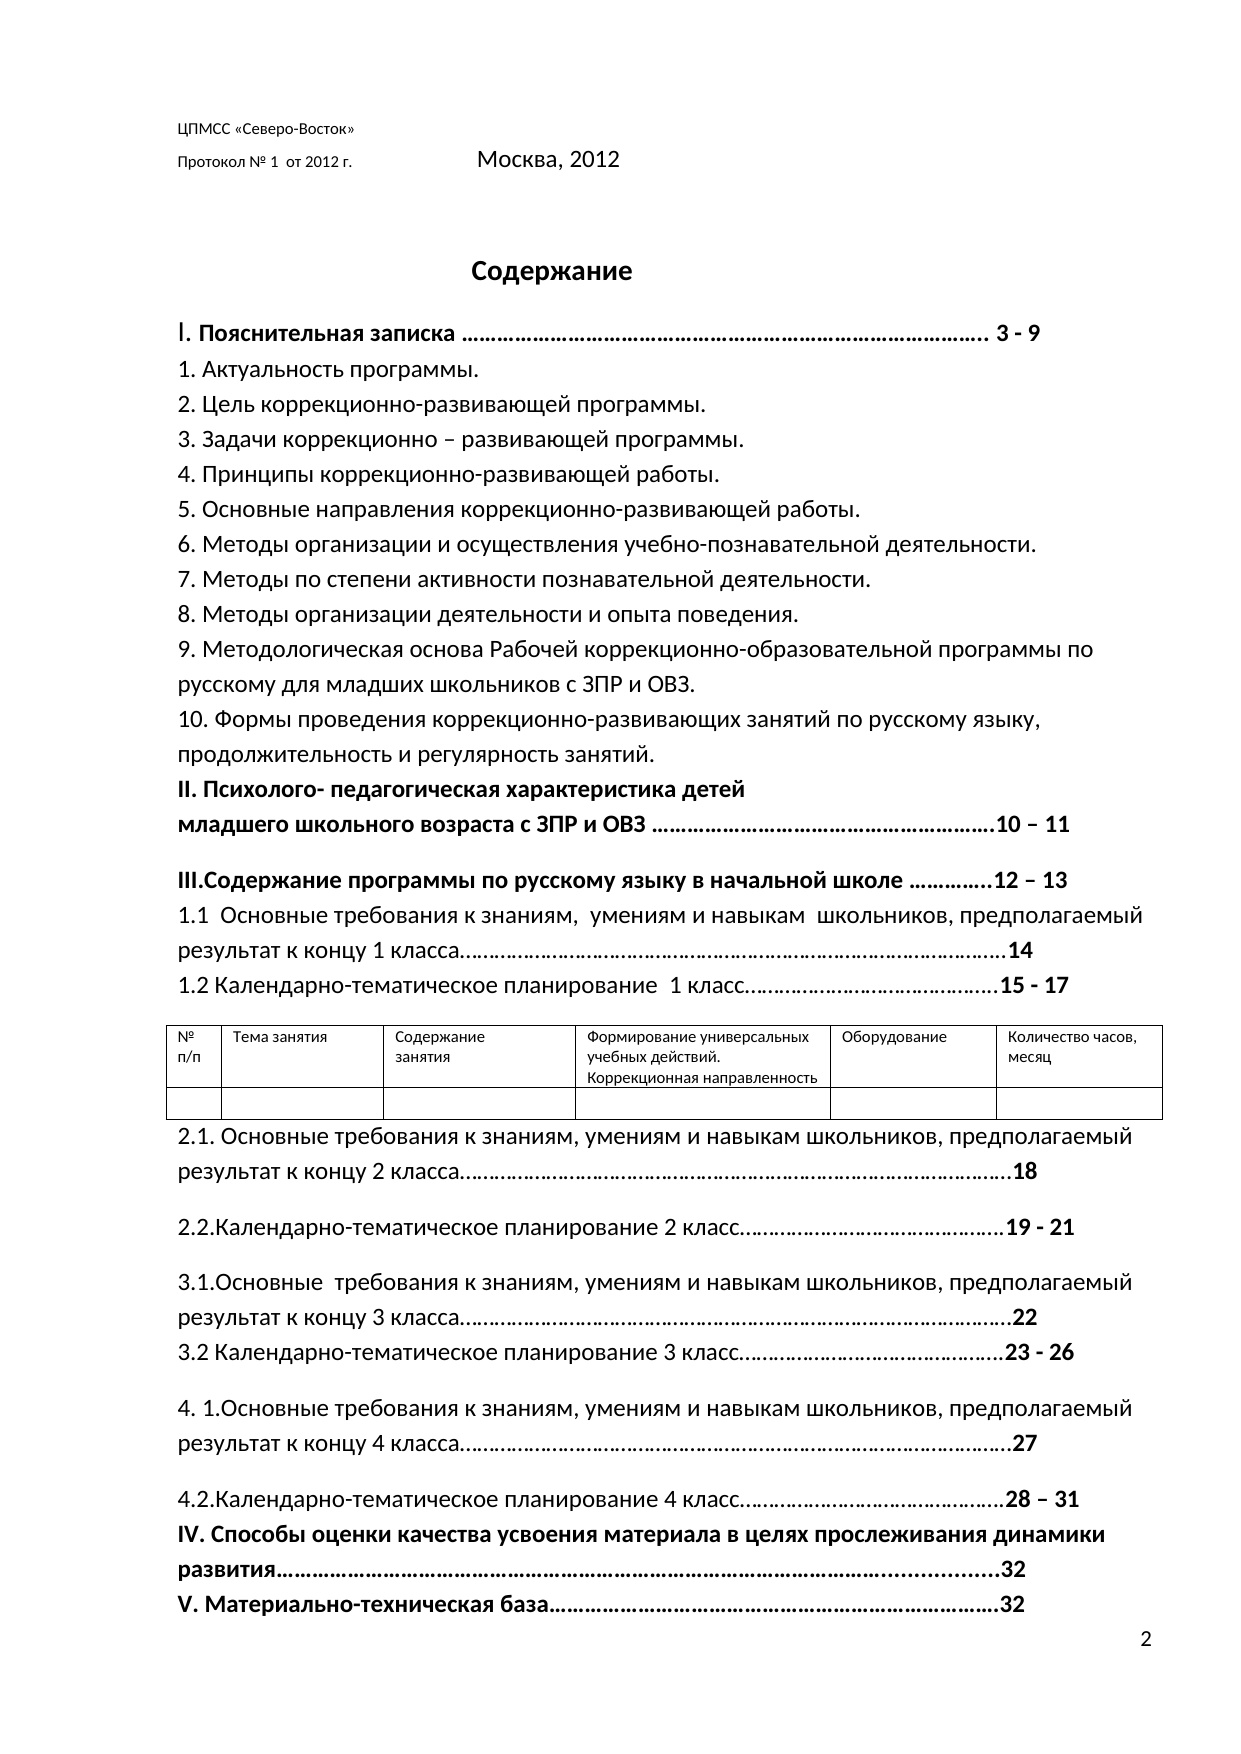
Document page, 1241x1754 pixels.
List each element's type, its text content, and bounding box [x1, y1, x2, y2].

table_header № п/п [167, 1026, 221, 1087]
table_header Оборудование [831, 1026, 996, 1087]
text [177, 1483, 1152, 1619]
table_cell [997, 1088, 1162, 1119]
table_cell [167, 1088, 221, 1119]
table_header Формирование универсальных учебных действий. Коррекционная направленность [576, 1026, 830, 1087]
table_cell [831, 1088, 996, 1119]
table_cell [576, 1088, 830, 1119]
text Содержание [177, 252, 1152, 287]
table_cell [384, 1088, 575, 1119]
table_header Тема занятия [222, 1026, 383, 1087]
text 2.2.Календарно-тематическое планирование 2 класс……………………………………….19 - 21 [177, 1211, 1152, 1241]
text III.Содержание программы по русскому языку в начальной школе …………..12 – 13 1.1 Основные требования к знаниям, умениям и навыкам школьников, предполагаемый результат к концу 1 класса…………………………………………………………………………………..14 1.2 Календарно-тематическое планирование 1 класс……………………………………..15 - 17 [177, 864, 1152, 1000]
table_header Содержание занятия [384, 1026, 575, 1087]
table_header Количество часов, месяц [997, 1026, 1162, 1087]
text 4. 1.Основные требования к знаниям, умениям и навыкам школьников, предполагаемый результат к концу 4 класса……………………………………………………………………………………27 [177, 1392, 1152, 1458]
text 3.1.Основные требования к знаниям, умениям и навыкам школьников, предполагаемый результат к концу 3 класса……………………………………………………………………………………22 3.2 Календарно-тематическое планирование 3 класс……………………………………….23 - 26 [177, 1267, 1152, 1367]
text 2.1. Основные требования к знаниям, умениям и навыкам школьников, предполагаемый результат к концу 2 класса……………………………………………………………………………………18 [177, 1120, 1152, 1185]
table_cell [222, 1088, 383, 1119]
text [177, 118, 1152, 173]
text I. Пояснительная записка …………………………………………………………………………….. 3 - 9 1. Актуальность программы. 2. Цель коррекционно-развивающей программы. 3. Задачи коррекционно – развивающей программы. 4. Принципы коррекционно-развивающей работы. 5. Основные направления коррекционно-развивающей работы. 6. Методы организации и осуществления учебно-познавательной деятельности. 7. Методы по степени активности познавательной деятельности. 8. Методы организации деятельности и опыта поведения. 9. Методологическая основа Рабочей коррекционно-образовательной программы по русскому для младших школьников с ЗПР и ОВЗ. 10. Формы проведения коррекционно-развивающих занятий по русскому языку, продолжительность и регулярность занятий. II. Психолого- педагогическая характеристика детей младшего школьного возраста с ЗПР и ОВЗ ………………………………………………….10 – 11 [177, 313, 1152, 839]
